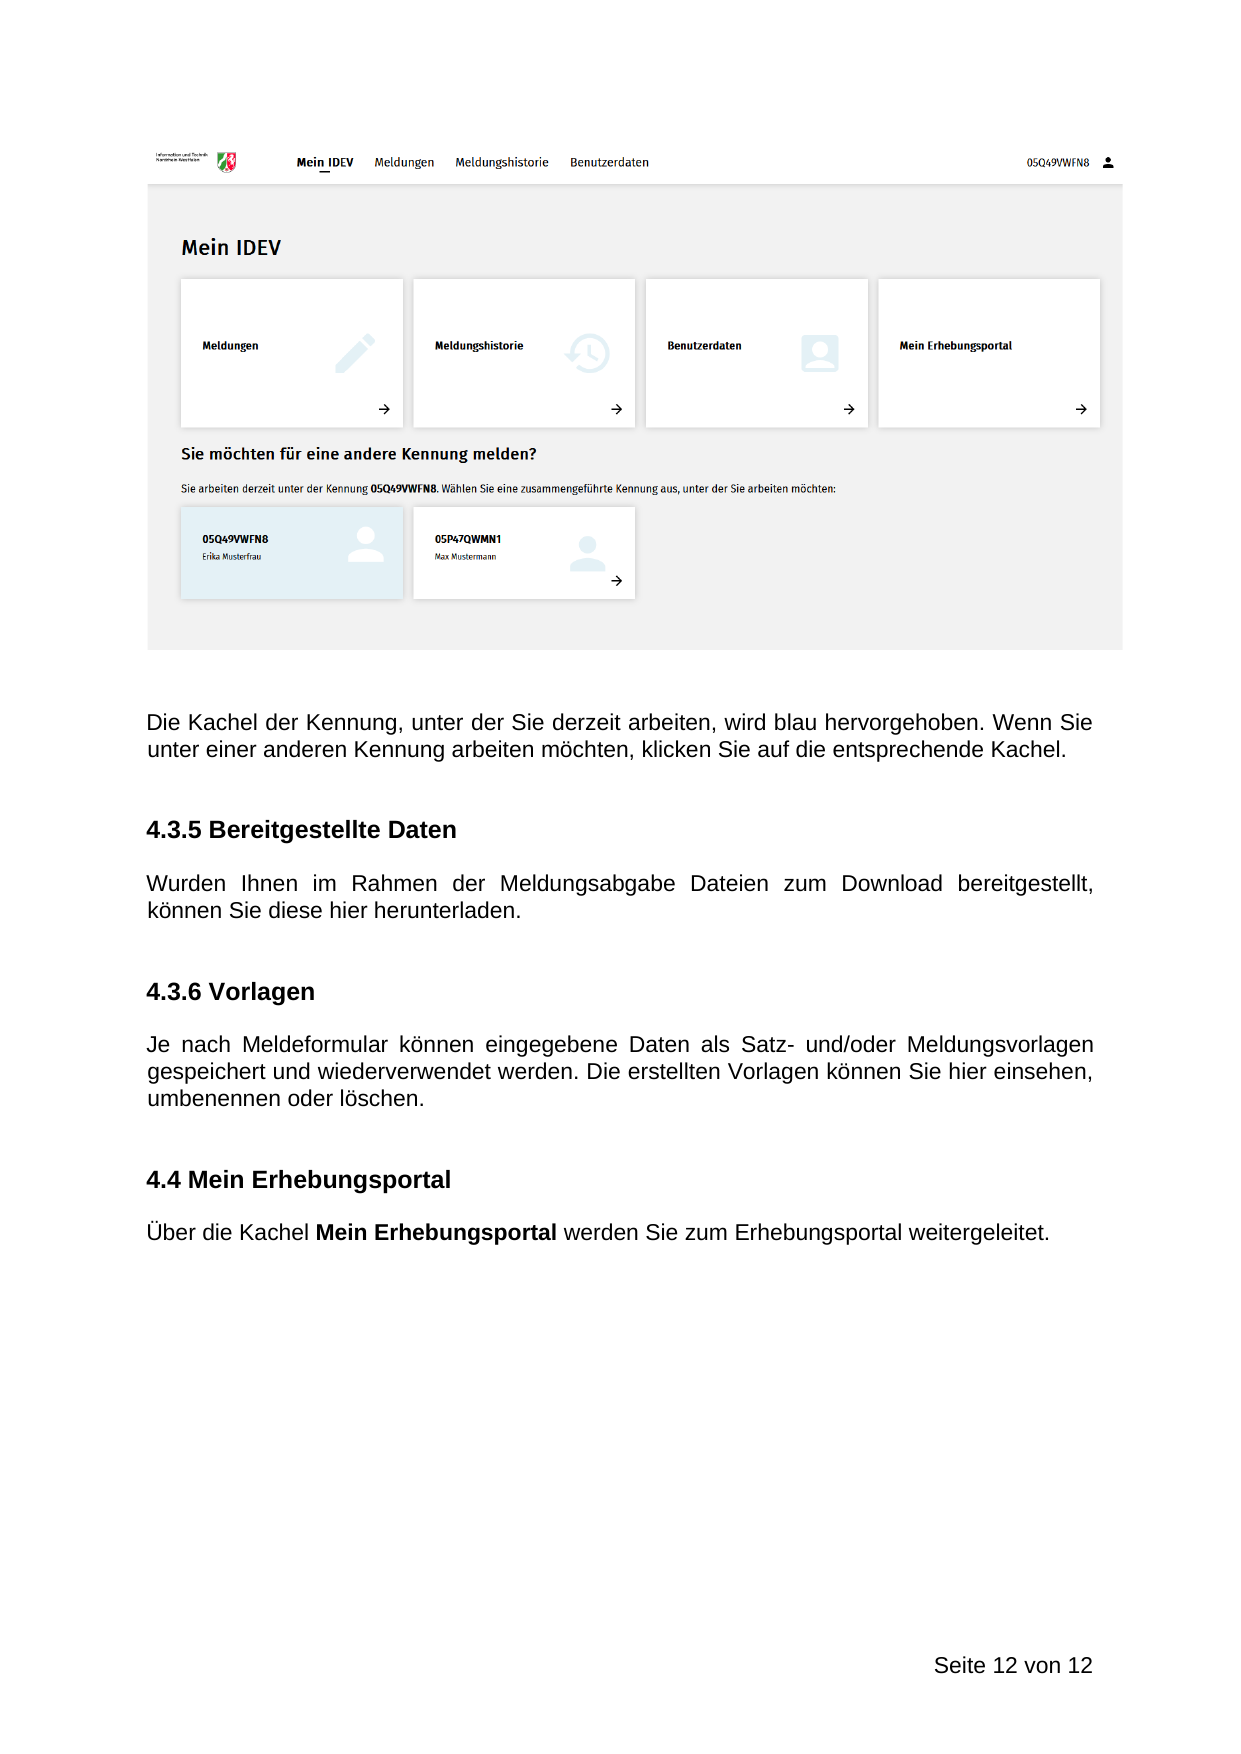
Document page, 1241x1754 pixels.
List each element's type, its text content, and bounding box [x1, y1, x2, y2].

subtitle 4.3.6 Vorlagen [146, 977, 1099, 1005]
text Über die Kachel Mein Erhebungsportal werden Sie zum Erhebungsportal weitergeleitet. [146, 1219, 1094, 1245]
text Wurden Ihnen im Rahmen der Meldungsabgabe Dateien zum Download bereitgestellt, können Sie diese hier herunterladen. [146, 870, 1094, 923]
text Je nach Meldeformular können eingegebene Daten als Satz- und/oder Meldungsvorlagen gespeichert und wiederverwendet werden. Die erstellten Vorlagen können Sie hier einsehen, umbenennen oder löschen. [146, 1031, 1094, 1111]
subtitle 4.4 Mein Erhebungsportal [146, 1165, 1099, 1193]
subtitle 4.3.5 Bereitgestellte Daten [146, 815, 1099, 844]
picture [147, 147, 1123, 650]
text Die Kachel der Kennung, unter der Sie derzeit arbeiten, wird blau hervorgehoben. Wenn Sie unter einer anderen Kennung arbeiten möchten, klicken Sie auf die entsprechende Kachel. [146, 708, 1094, 762]
